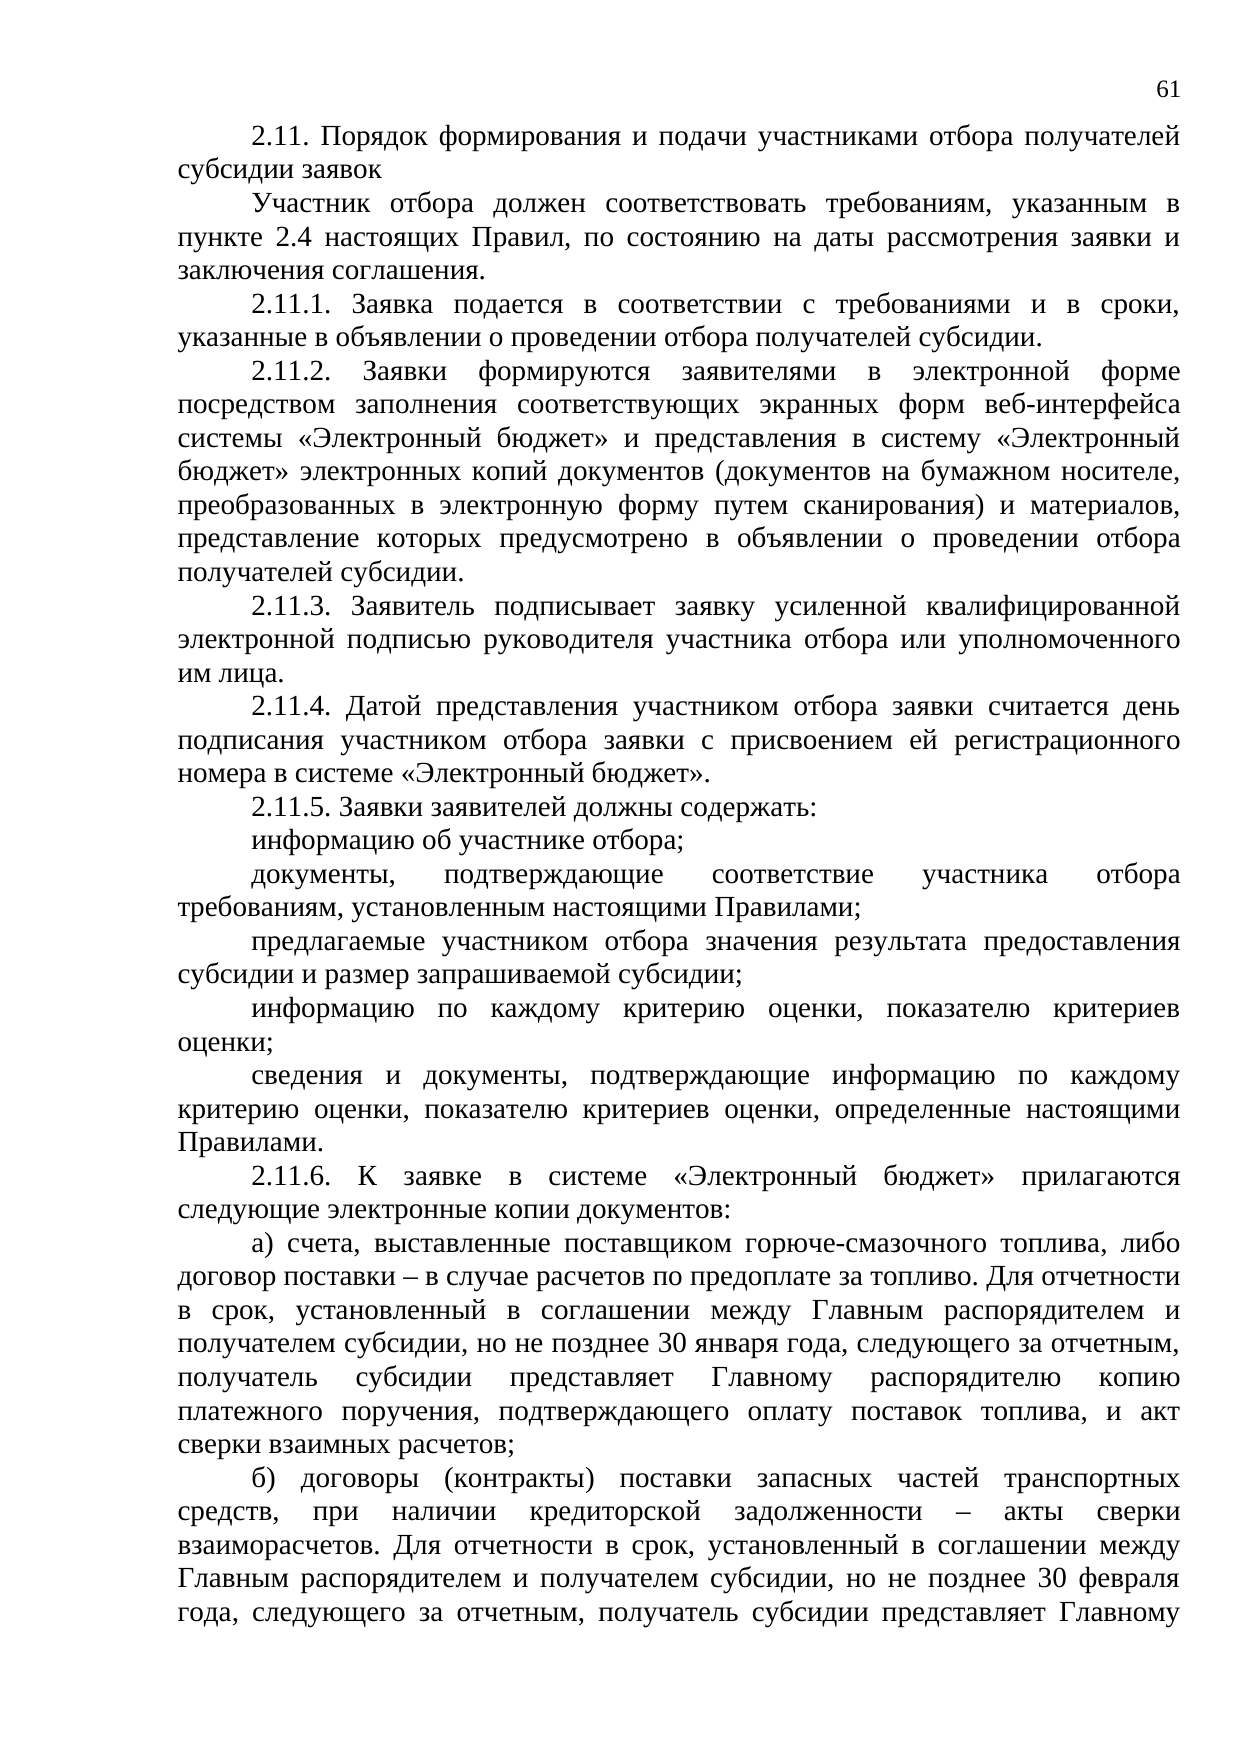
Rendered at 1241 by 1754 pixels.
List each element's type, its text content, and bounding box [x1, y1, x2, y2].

text сведения и документы, подтверждающие информацию по каждому критерию оценки, показателю критериев оценки, определенные настоящими Правилами. [177, 1057, 1181, 1158]
text информацию об участнике отбора; [177, 822, 1181, 856]
text 2.11.1. Заявка подается в соответствии с требованиями и в сроки, указанные в объявлении о проведении отбора получателей субсидии. [177, 286, 1181, 353]
text 2.11.3. Заявитель подписывает заявку усиленной квалифицированной электронной подписью руководителя участника отбора или уполномоченного им лица. [177, 588, 1181, 688]
text информацию по каждому критерию оценки, показателю критериев оценки; [177, 990, 1181, 1057]
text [177, 1460, 1181, 1627]
text документы, подтверждающие соответствие участника отбора требованиям, установленным настоящими Правилами; [177, 856, 1181, 923]
text 2.11.4. Датой представления участником отбора заявки считается день подписания участником отбора заявки с присвоением ей регистрационного номера в системе «Электронный бюджет». [177, 688, 1181, 789]
text а) счета, выставленные поставщиком горюче-смазочного топлива, либо договор поставки – в случае расчетов по предоплате за топливо. Для отчетности в срок, установленный в соглашении между Главным распорядителем и получателем субсидии, но не позднее 30 января года, следующего за отчетным, получатель субсидии представляет Главному распорядителю копию платежного поручения, подтверждающего оплату поставок топлива, и акт сверки взаимных расчетов; [177, 1225, 1181, 1460]
text 2.11. Порядок формирования и подачи участниками отбора получателей субсидии заявок [177, 118, 1181, 185]
text 2.11.5. Заявки заявителей должны содержать: [177, 789, 1181, 822]
text Участник отбора должен соответствовать требованиям, указанным в пункте 2.4 настоящих Правил, по состоянию на даты рассмотрения заявки и заключения соглашения. [177, 185, 1181, 286]
text 2.11.2. Заявки формируются заявителями в электронной форме посредством заполнения соответствующих экранных форм веб-интерфейса системы «Электронный бюджет» и представления в систему «Электронный бюджет» электронных копий документов (документов на бумажном носителе, преобразованных в электронную форму путем сканирования) и материалов, представление которых предусмотрено в объявлении о проведении отбора получателей субсидии. [177, 353, 1181, 588]
text 2.11.6. К заявке в системе «Электронный бюджет» прилагаются следующие электронные копии документов: [177, 1158, 1181, 1225]
text предлагаемые участником отбора значения результата предоставления субсидии и размер запрашиваемой субсидии; [177, 923, 1181, 990]
